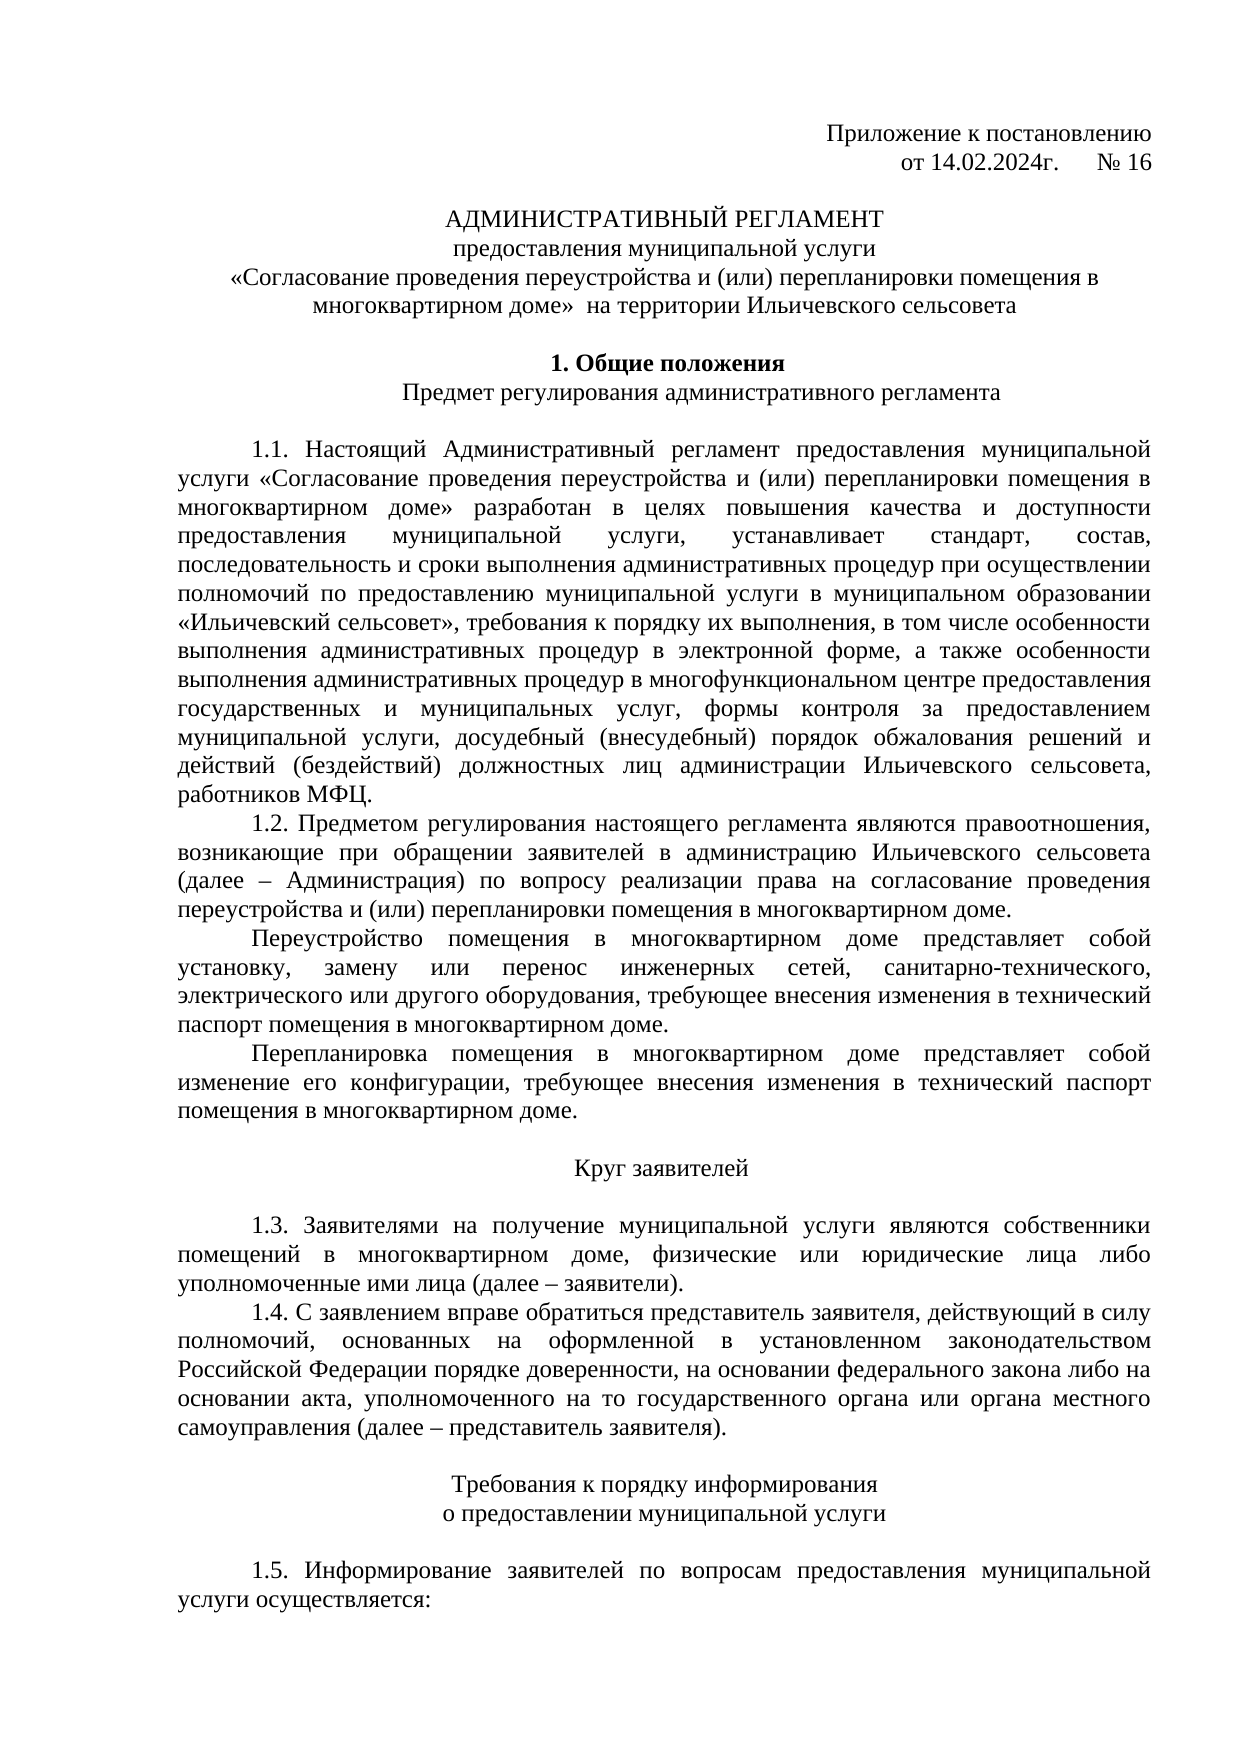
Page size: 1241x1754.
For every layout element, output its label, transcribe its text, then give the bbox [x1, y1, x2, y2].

text 1.5. Информирование заявителей по вопросам предоставления муниципальной услуги осуществляется: [177, 1556, 1152, 1613]
text Круг заявителей [177, 1153, 1152, 1182]
text Перепланировка помещения в многоквартирном доме представляет собой изменение его конфигурации, требующее внесения изменения в технический паспорт помещения в многоквартирном доме. [177, 1038, 1152, 1124]
text 1.2. Предметом регулирования настоящего регламента являются правоотношения, возникающие при обращении заявителей в администрацию Ильичевского сельсовета (далее – Администрация) по вопросу реализации права на согласование проведения переустройства и (или) перепланировки помещения в многоквартирном доме. [177, 808, 1152, 923]
text 1.3. Заявителями на получение муниципальной услуги являются собственники помещений в многоквартирном доме, физические или юридические лица либо уполномоченные ими лица (далее – заявители). [177, 1211, 1152, 1297]
text АДМИНИСТРАТИВНЫЙ РЕГЛАМЕНТ [177, 204, 1152, 233]
text 1.4. С заявлением вправе обратиться представитель заявителя, действующий в силу полномочий, основанных на оформленной в установленном законодательством Российской Федерации порядке доверенности, на основании федерального закона либо на основании акта, уполномоченного на то государственного органа или органа местного самоуправления (далее – представитель заявителя). [177, 1297, 1152, 1441]
text 1. Общие положения [177, 348, 1152, 377]
text Приложение к постановлению [177, 118, 1152, 147]
text Переустройство помещения в многоквартирном доме представляет собой установку, замену или перенос инженерных сетей, санитарно-технического, электрического или другого оборудования, требующее внесения изменения в технический паспорт помещения в многоквартирном доме. [177, 923, 1152, 1038]
text «Согласование проведения переустройства и (или) перепланировки помещения в многоквартирном доме» на территории Ильичевского сельсовета [177, 262, 1152, 319]
text о предоставлении муниципальной услуги [177, 1498, 1152, 1527]
text от 14.02.2024г. № 16 [177, 147, 1152, 176]
text предоставления муниципальной услуги [177, 233, 1152, 262]
text Предмет регулирования административного регламента [177, 377, 1152, 406]
text Требования к порядку информирования [177, 1469, 1152, 1498]
text 1.1. Настоящий Административный регламент предоставления муниципальной услуги «Согласование проведения переустройства и (или) перепланировки помещения в многоквартирном доме» разработан в целях повышения качества и доступности предоставления муниципальной услуги, устанавливает стандарт, состав, последовательность и сроки выполнения административных процедур при осуществлении полномочий по предоставлению муниципальной услуги в муниципальном образовании «Ильичевский сельсовет», требования к порядку их выполнения, в том числе особенности выполнения административных процедур в электронной форме, а также особенности выполнения административных процедур в многофункциональном центре предоставления государственных и муниципальных услуг, формы контроля за предоставлением муниципальной услуги, досудебный (внесудебный) порядок обжалования решений и действий (бездействий) должностных лиц администрации Ильичевского сельсовета, работников МФЦ. [177, 434, 1152, 808]
